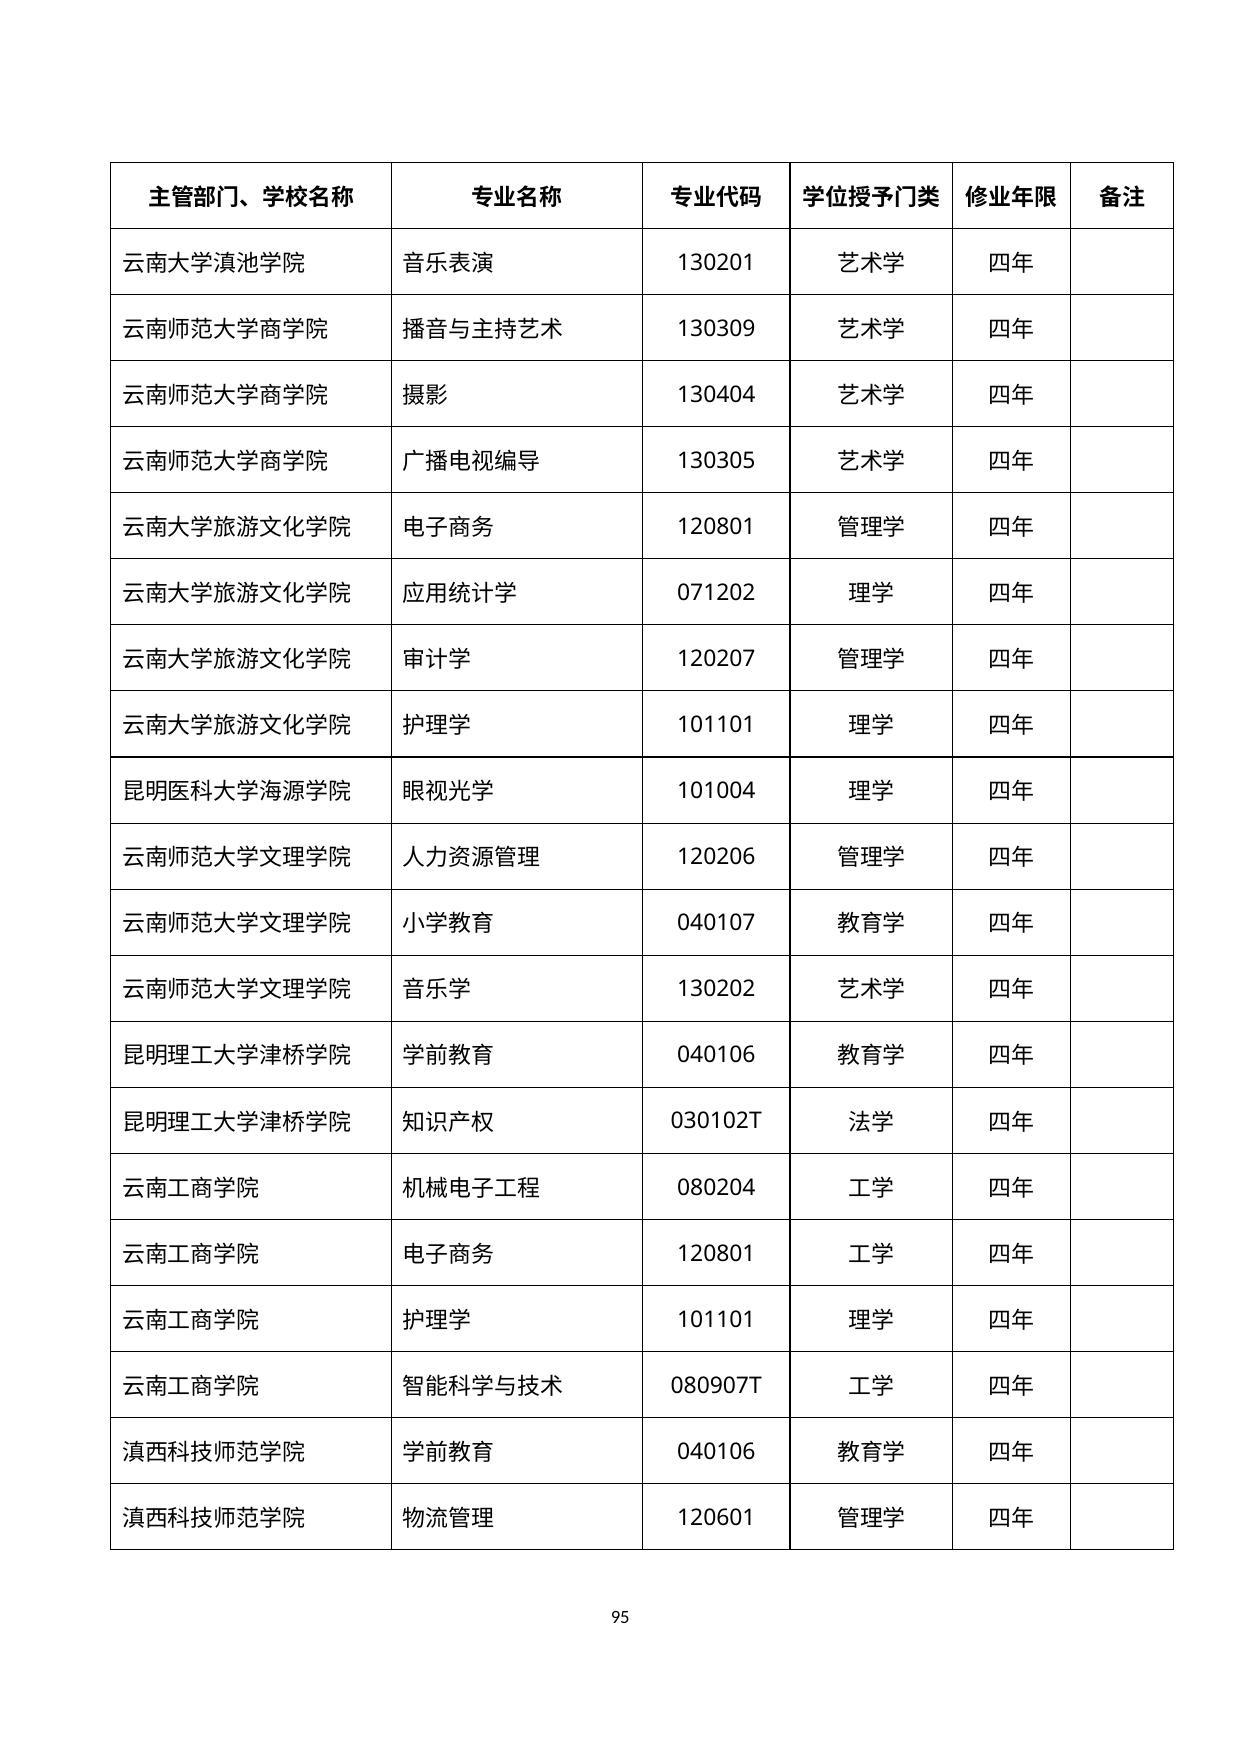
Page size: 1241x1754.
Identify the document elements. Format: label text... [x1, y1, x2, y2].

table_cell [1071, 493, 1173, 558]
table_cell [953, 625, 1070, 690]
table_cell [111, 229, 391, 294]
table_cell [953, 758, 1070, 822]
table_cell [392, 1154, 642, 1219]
table_header 备注 [1071, 163, 1173, 228]
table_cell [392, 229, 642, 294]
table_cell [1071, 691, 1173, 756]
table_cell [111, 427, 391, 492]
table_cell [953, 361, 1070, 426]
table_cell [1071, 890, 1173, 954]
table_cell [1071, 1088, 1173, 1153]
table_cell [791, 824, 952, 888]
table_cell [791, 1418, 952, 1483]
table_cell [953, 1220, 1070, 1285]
table_header 专业代码 [643, 163, 789, 228]
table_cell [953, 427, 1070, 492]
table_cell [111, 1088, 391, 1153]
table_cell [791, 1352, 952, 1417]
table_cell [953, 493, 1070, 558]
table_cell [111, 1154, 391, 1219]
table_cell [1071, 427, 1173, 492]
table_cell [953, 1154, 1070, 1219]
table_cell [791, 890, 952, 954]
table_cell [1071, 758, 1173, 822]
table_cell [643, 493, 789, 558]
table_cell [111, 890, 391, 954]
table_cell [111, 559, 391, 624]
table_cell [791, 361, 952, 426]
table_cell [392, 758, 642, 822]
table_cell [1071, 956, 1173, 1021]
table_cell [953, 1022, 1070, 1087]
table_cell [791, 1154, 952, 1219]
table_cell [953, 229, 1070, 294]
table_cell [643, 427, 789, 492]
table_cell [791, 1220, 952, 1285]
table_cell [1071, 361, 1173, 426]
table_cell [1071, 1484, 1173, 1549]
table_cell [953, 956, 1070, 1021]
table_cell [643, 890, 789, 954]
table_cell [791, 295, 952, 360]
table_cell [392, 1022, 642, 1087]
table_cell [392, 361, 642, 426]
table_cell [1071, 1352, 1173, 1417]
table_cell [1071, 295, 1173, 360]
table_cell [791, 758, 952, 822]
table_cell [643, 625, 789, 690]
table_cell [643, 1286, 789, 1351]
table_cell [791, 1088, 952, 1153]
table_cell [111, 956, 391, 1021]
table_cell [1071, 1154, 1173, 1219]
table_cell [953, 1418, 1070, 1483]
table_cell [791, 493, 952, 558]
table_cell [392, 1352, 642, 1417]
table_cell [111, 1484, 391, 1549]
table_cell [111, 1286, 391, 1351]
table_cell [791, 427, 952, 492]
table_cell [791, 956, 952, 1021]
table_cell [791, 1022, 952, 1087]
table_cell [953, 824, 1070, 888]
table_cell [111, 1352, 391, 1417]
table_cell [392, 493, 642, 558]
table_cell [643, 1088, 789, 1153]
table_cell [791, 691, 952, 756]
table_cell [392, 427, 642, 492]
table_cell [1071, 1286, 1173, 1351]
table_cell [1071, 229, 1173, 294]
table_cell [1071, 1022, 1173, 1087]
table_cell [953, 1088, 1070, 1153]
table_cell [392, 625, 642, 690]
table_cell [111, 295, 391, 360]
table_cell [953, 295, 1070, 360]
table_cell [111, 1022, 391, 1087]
table_header 学位授予门类 [791, 163, 952, 228]
table_header 主管部门、学校名称 [111, 163, 391, 228]
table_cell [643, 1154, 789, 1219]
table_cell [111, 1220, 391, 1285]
table_header 修业年限 [953, 163, 1070, 228]
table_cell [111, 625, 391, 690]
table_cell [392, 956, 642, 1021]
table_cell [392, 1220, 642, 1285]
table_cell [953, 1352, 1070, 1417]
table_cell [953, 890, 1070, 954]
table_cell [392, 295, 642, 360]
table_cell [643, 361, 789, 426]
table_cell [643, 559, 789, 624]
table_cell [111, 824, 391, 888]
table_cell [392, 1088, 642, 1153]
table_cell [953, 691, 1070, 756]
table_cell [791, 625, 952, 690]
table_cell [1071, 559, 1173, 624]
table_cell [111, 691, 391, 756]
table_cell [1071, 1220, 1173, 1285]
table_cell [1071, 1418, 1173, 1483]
table_header 专业名称 [392, 163, 642, 228]
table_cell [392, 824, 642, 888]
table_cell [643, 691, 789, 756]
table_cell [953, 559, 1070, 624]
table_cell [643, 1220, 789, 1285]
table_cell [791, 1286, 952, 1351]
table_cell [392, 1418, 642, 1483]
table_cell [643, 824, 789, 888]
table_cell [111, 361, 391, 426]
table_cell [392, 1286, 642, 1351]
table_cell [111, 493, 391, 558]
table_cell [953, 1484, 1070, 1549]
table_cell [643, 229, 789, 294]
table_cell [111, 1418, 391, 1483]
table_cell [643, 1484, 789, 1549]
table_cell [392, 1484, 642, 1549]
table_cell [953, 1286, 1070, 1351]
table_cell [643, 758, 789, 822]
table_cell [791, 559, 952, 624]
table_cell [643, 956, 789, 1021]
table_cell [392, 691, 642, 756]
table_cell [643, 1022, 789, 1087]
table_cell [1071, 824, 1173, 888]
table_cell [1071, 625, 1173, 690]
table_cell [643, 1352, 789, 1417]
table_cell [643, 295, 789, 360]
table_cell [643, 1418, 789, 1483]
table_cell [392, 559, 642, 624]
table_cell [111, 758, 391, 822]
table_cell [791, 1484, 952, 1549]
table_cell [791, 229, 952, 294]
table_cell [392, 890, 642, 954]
